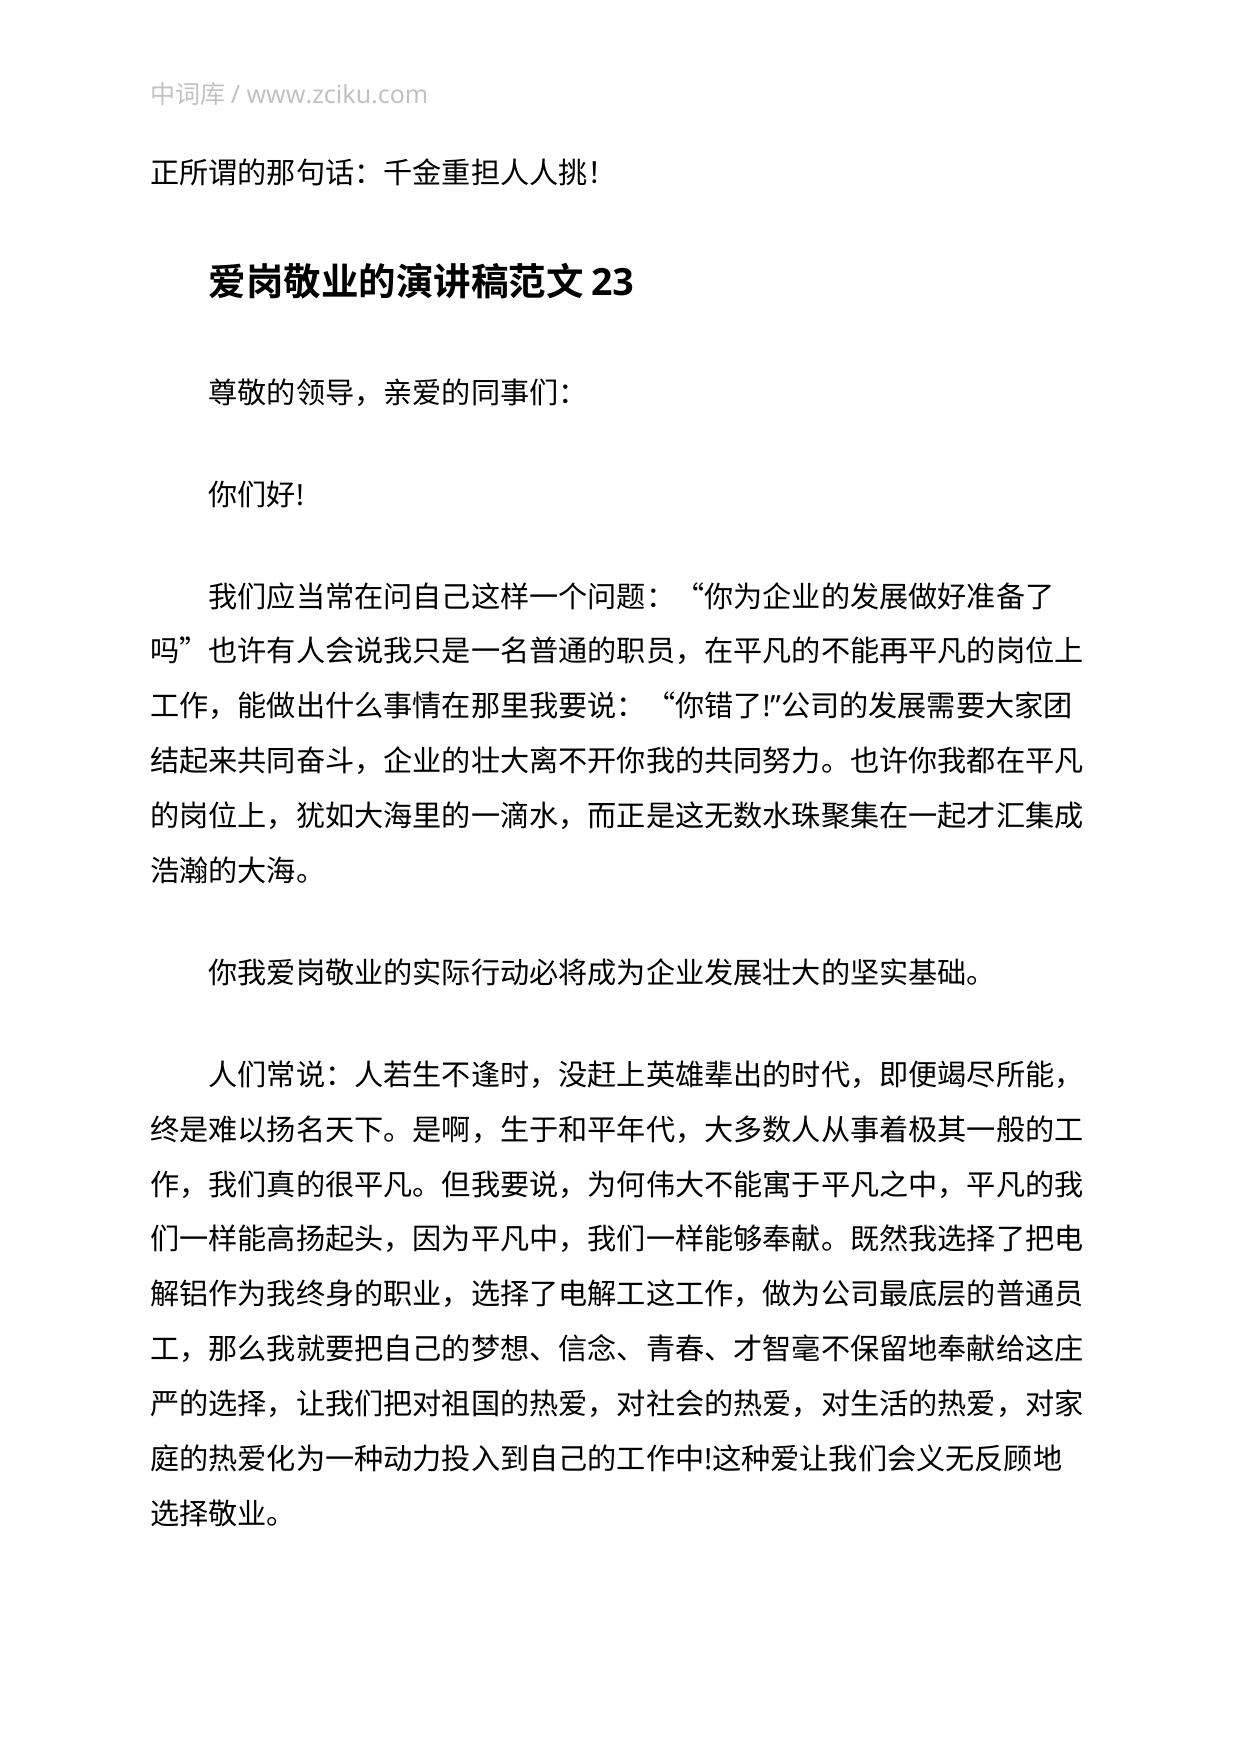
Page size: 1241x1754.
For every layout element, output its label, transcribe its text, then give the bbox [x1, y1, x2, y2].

text 我们应当常在问自己这样一个问题：“你为企业的发展做好准备了吗”也许有人会说我只是一名普通的职员，在平凡的不能再平凡的岗位上工作，能做出什么事情在那里我要说：“你错了!”公司的发展需要大家团结起来共同奋斗，企业的壮大离不开你我的共同努力。也许你我都在平凡的岗位上，犹如大海里的一滴水，而正是这无数水珠聚集在一起才汇集成浩瀚的大海。 [150, 573, 1090, 890]
text 人们常说：人若生不逢时，没赶上英雄辈出的时代，即便竭尽所能，终是难以扬名天下。是啊，生于和平年代，大多数人从事着极其一般的工作，我们真的很平凡。但我要说，为何伟大不能寓于平凡之中，平凡的我们一样能高扬起头，因为平凡中，我们一样能够奉献。既然我选择了把电解铝作为我终身的职业，选择了电解工这工作，做为公司最底层的普通员工，那么我就要把自己的梦想、信念、青春、才智毫不保留地奉献给这庄严的选择，让我们把对祖国的热爱，对社会的热爱，对生活的热爱，对家庭的热爱化为一种动力投入到自己的工作中!这种爱让我们会义无反顾地选择敬业。 [150, 1051, 1090, 1533]
text 爱岗敬业的演讲稿范文23 [150, 252, 1090, 306]
text 你们好! [150, 471, 1090, 513]
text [150, 150, 1090, 192]
text 尊敬的领导，亲爱的同事们： [150, 369, 1090, 412]
text 你我爱岗敬业的实际行动必将成为企业发展壮大的坚实基础。 [150, 949, 1090, 992]
